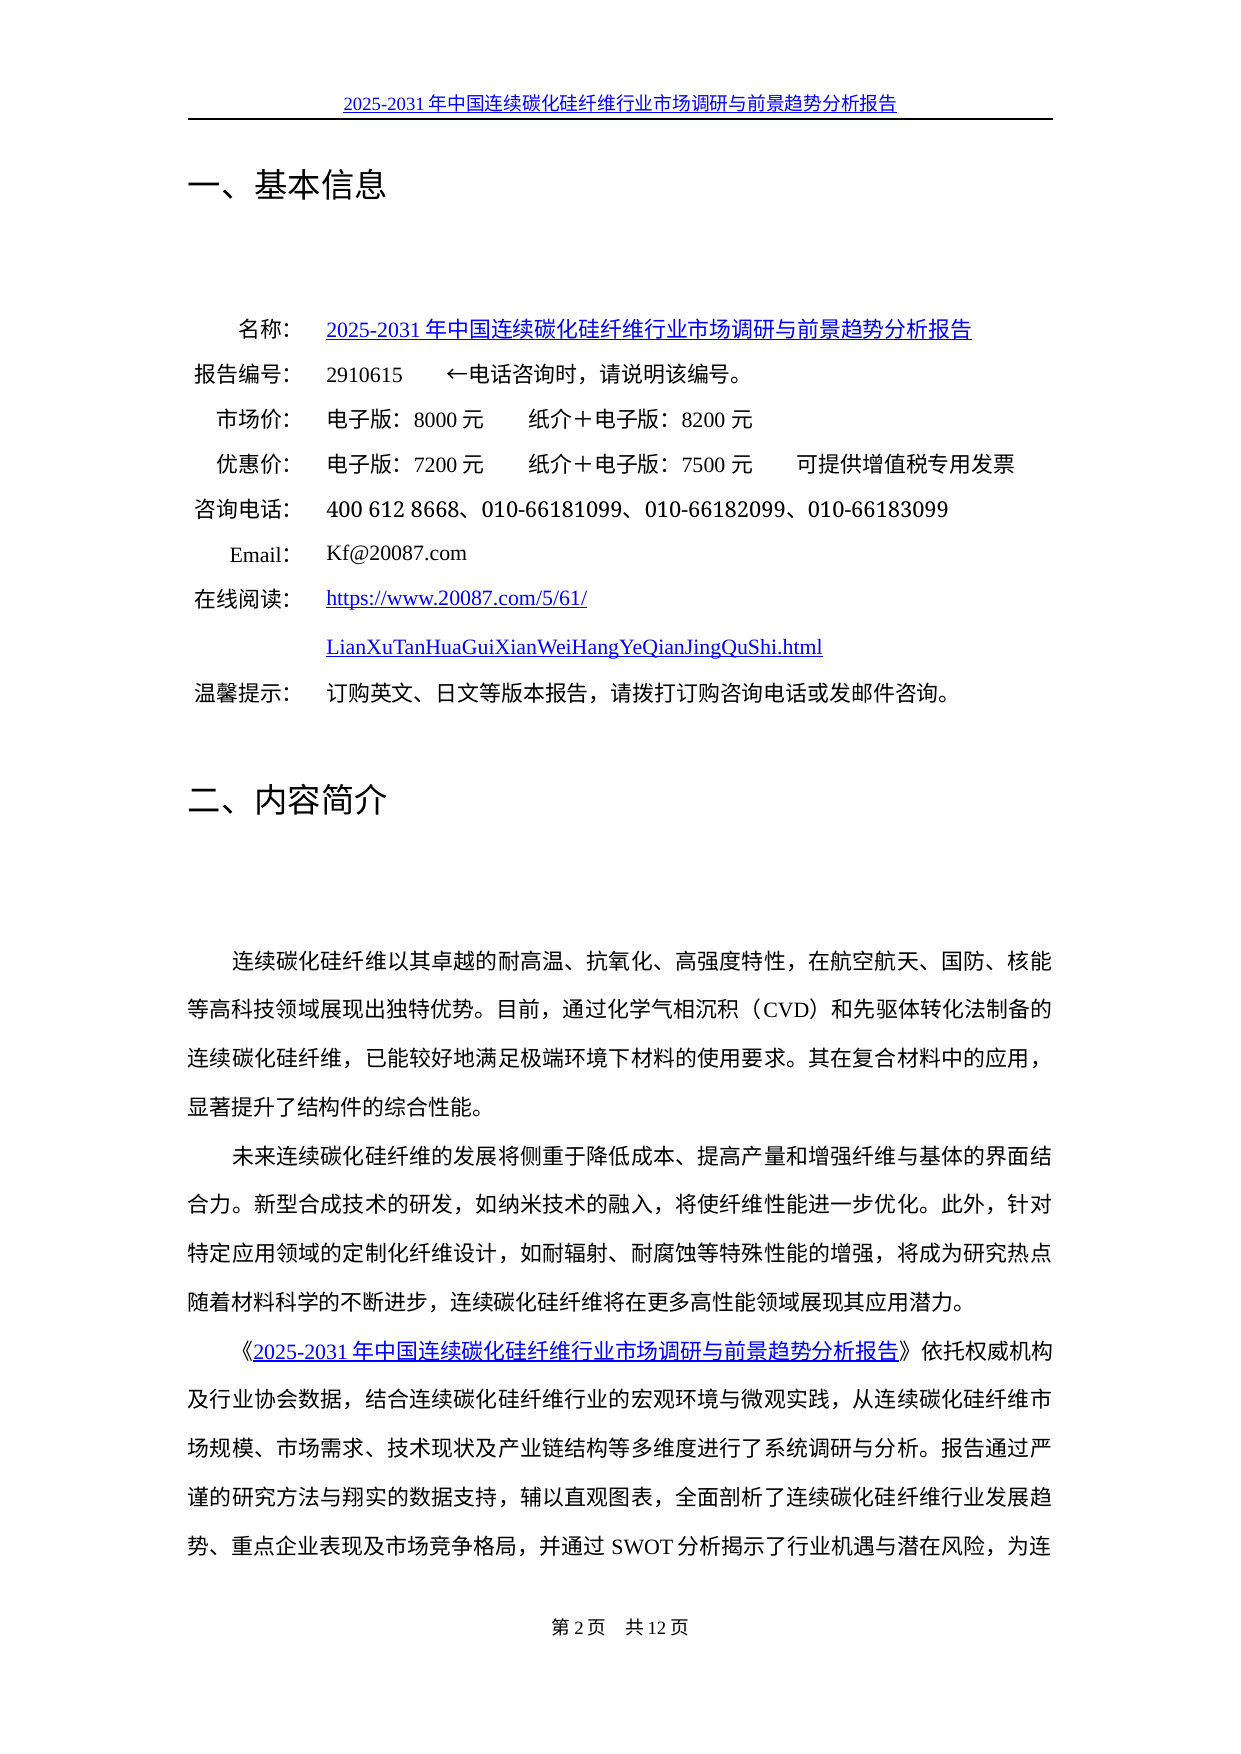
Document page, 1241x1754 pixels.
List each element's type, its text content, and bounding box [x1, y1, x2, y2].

table_cell 在线阅读： [167, 582, 315, 675]
table_cell 市场价： [167, 402, 315, 447]
title 二、内容简介 [187, 766, 1053, 831]
title 一、基本信息 [187, 150, 1053, 215]
table_cell 电子版：8000 元 纸介＋电子版：8200 元 [315, 402, 1073, 447]
table_cell 400 612 8668、010-66181099、010-66182099、010-66183099 [315, 492, 1073, 537]
table_cell 优惠价： [167, 447, 315, 492]
table_cell 电子版：7200 元 纸介＋电子版：7500 元 可提供增值税专用发票 [315, 447, 1073, 492]
table_cell [315, 582, 1073, 675]
table_header 2025-2031年中国连续碳化硅纤维行业市场调研与前景趋势分析报告 [315, 312, 1073, 357]
table_cell 2910615 ←电话咨询时，请说明该编号。 [315, 357, 1073, 402]
table_header 名称： [167, 312, 315, 357]
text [187, 943, 1053, 1561]
table_cell Email： [167, 537, 315, 582]
table_cell 报告编号： [167, 357, 315, 402]
table_cell Kf@20087.com [315, 537, 1073, 582]
table_cell 温馨提示： [167, 675, 315, 720]
table_cell 咨询电话： [167, 492, 315, 537]
table_cell 订购英文、日文等版本报告，请拨打订购咨询电话或发邮件咨询。 [315, 675, 1073, 720]
